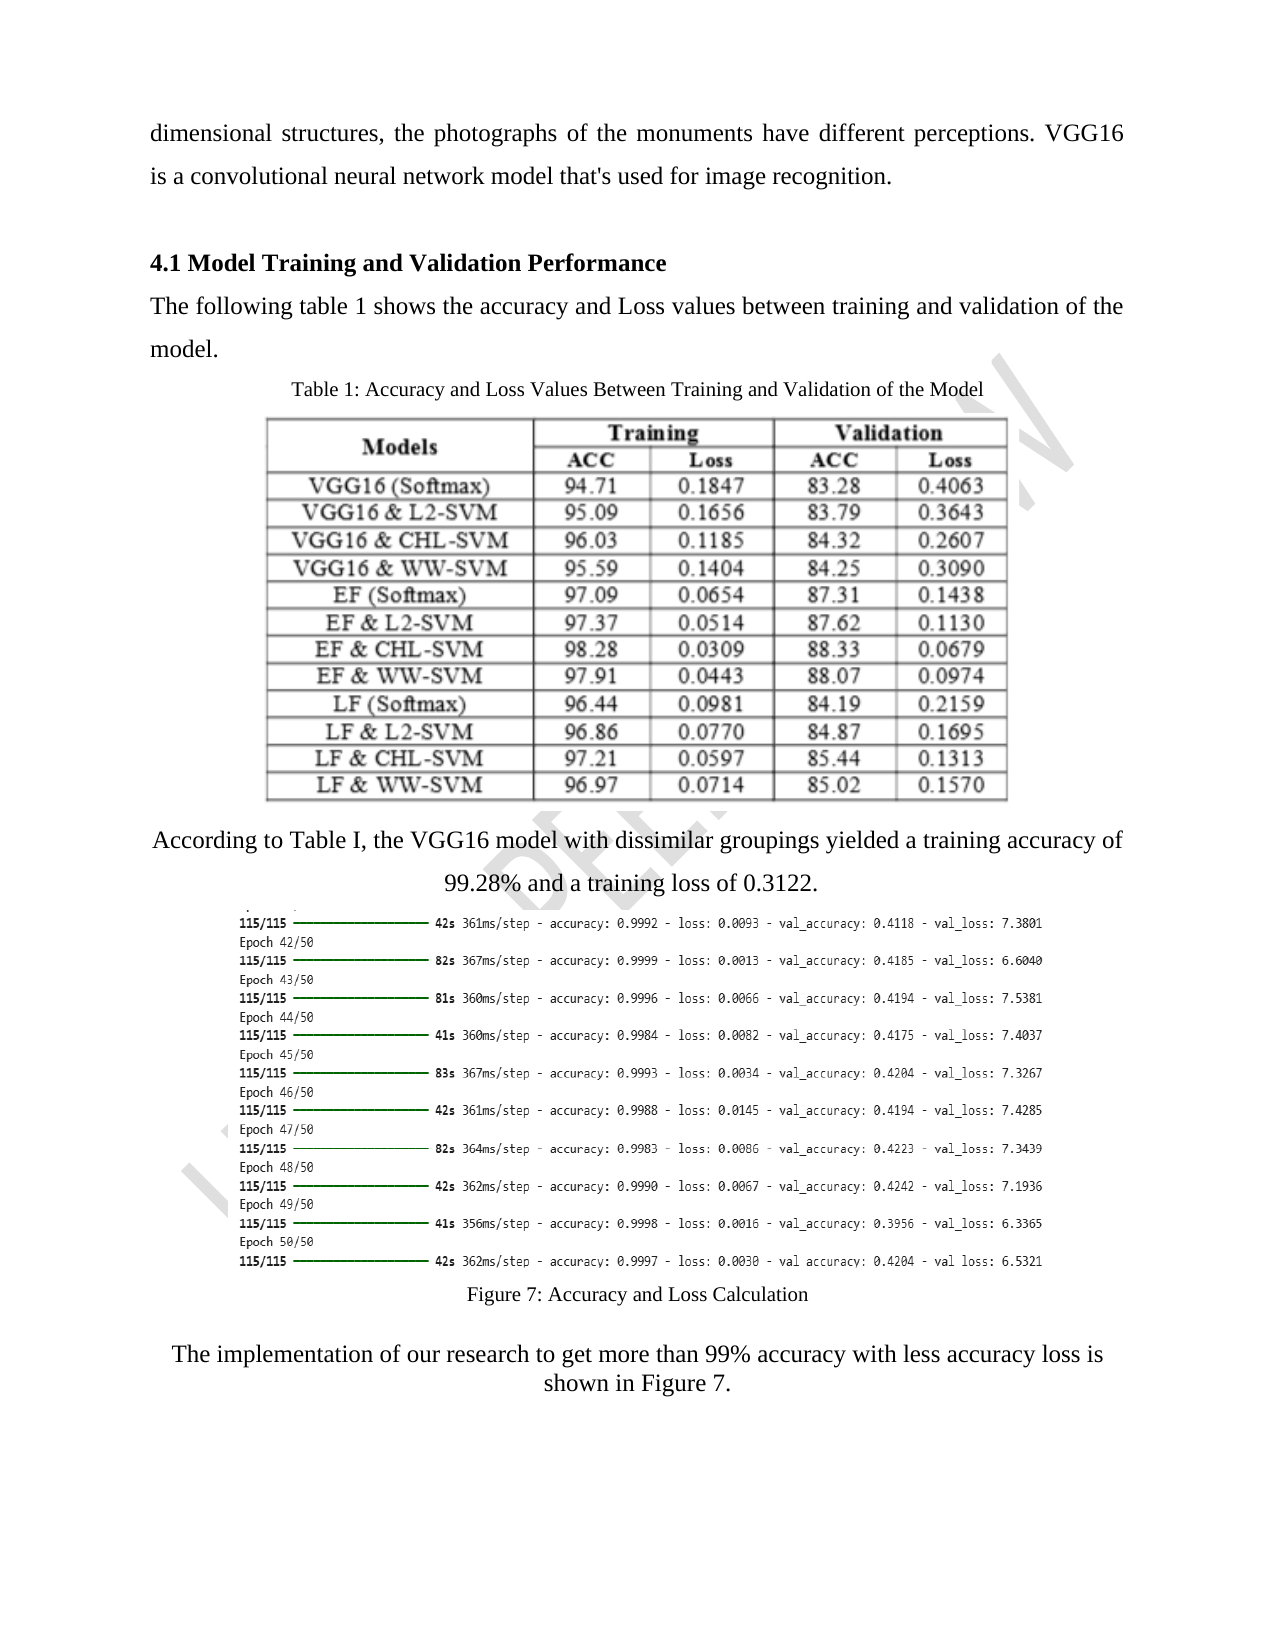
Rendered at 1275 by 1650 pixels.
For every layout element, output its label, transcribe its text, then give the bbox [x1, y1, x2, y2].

text The following table 1 shows the accuracy and Loss values between training and validation of the model. [150, 291, 1125, 363]
picture [255, 413, 1020, 811]
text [150, 118, 1125, 190]
text Table 1: Accuracy and Loss Values Between Training and Validation of the Model [150, 377, 1125, 401]
picture [228, 910, 1047, 1268]
text The implementation of our research to get more than 99% accuracy with less accuracy loss is shown in Figure 7. [150, 1339, 1125, 1397]
text 4.1 Model Training and Validation Performance [150, 248, 1125, 276]
text Figure 7: Accuracy and Loss Calculation [150, 1282, 1125, 1306]
